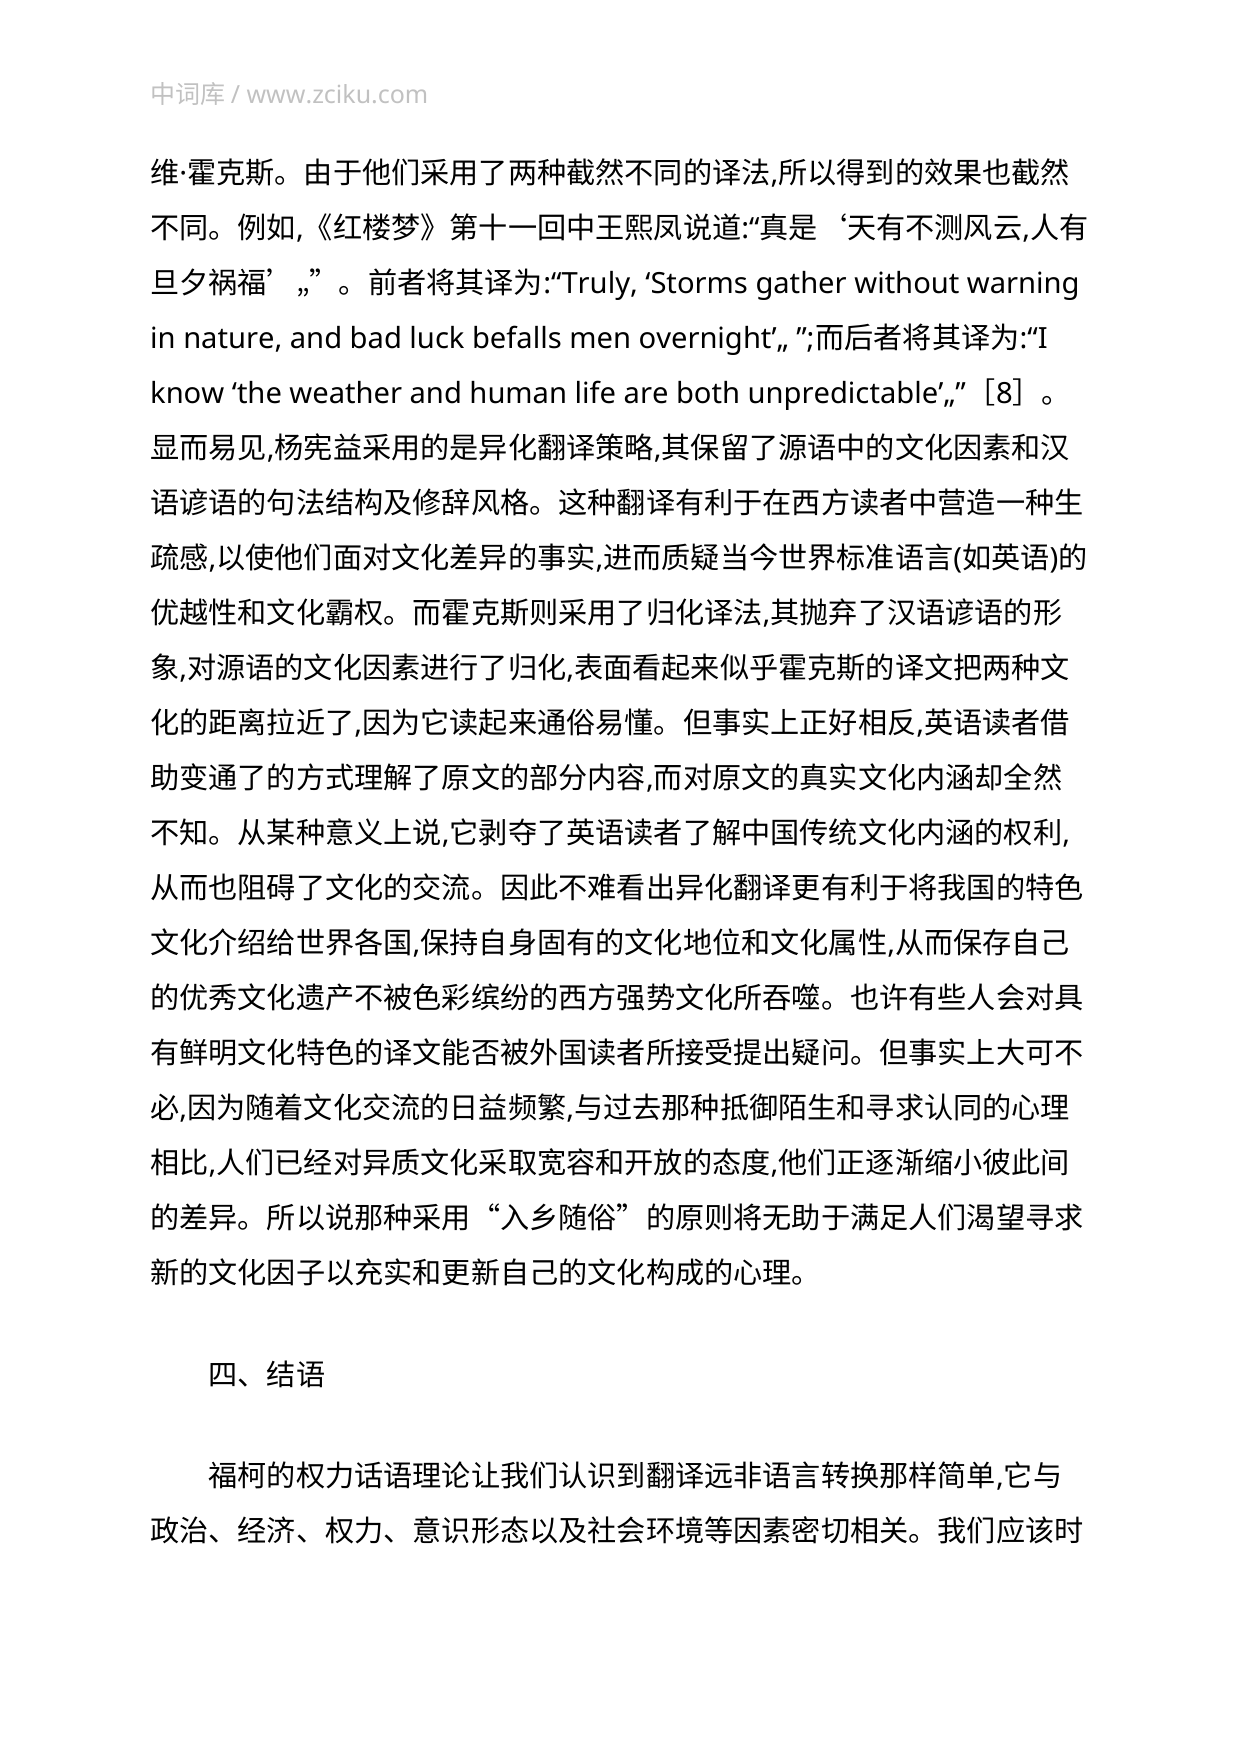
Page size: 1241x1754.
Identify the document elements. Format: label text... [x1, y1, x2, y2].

text 四、结语 [150, 1351, 1090, 1393]
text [150, 1453, 1090, 1550]
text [150, 150, 1090, 1292]
